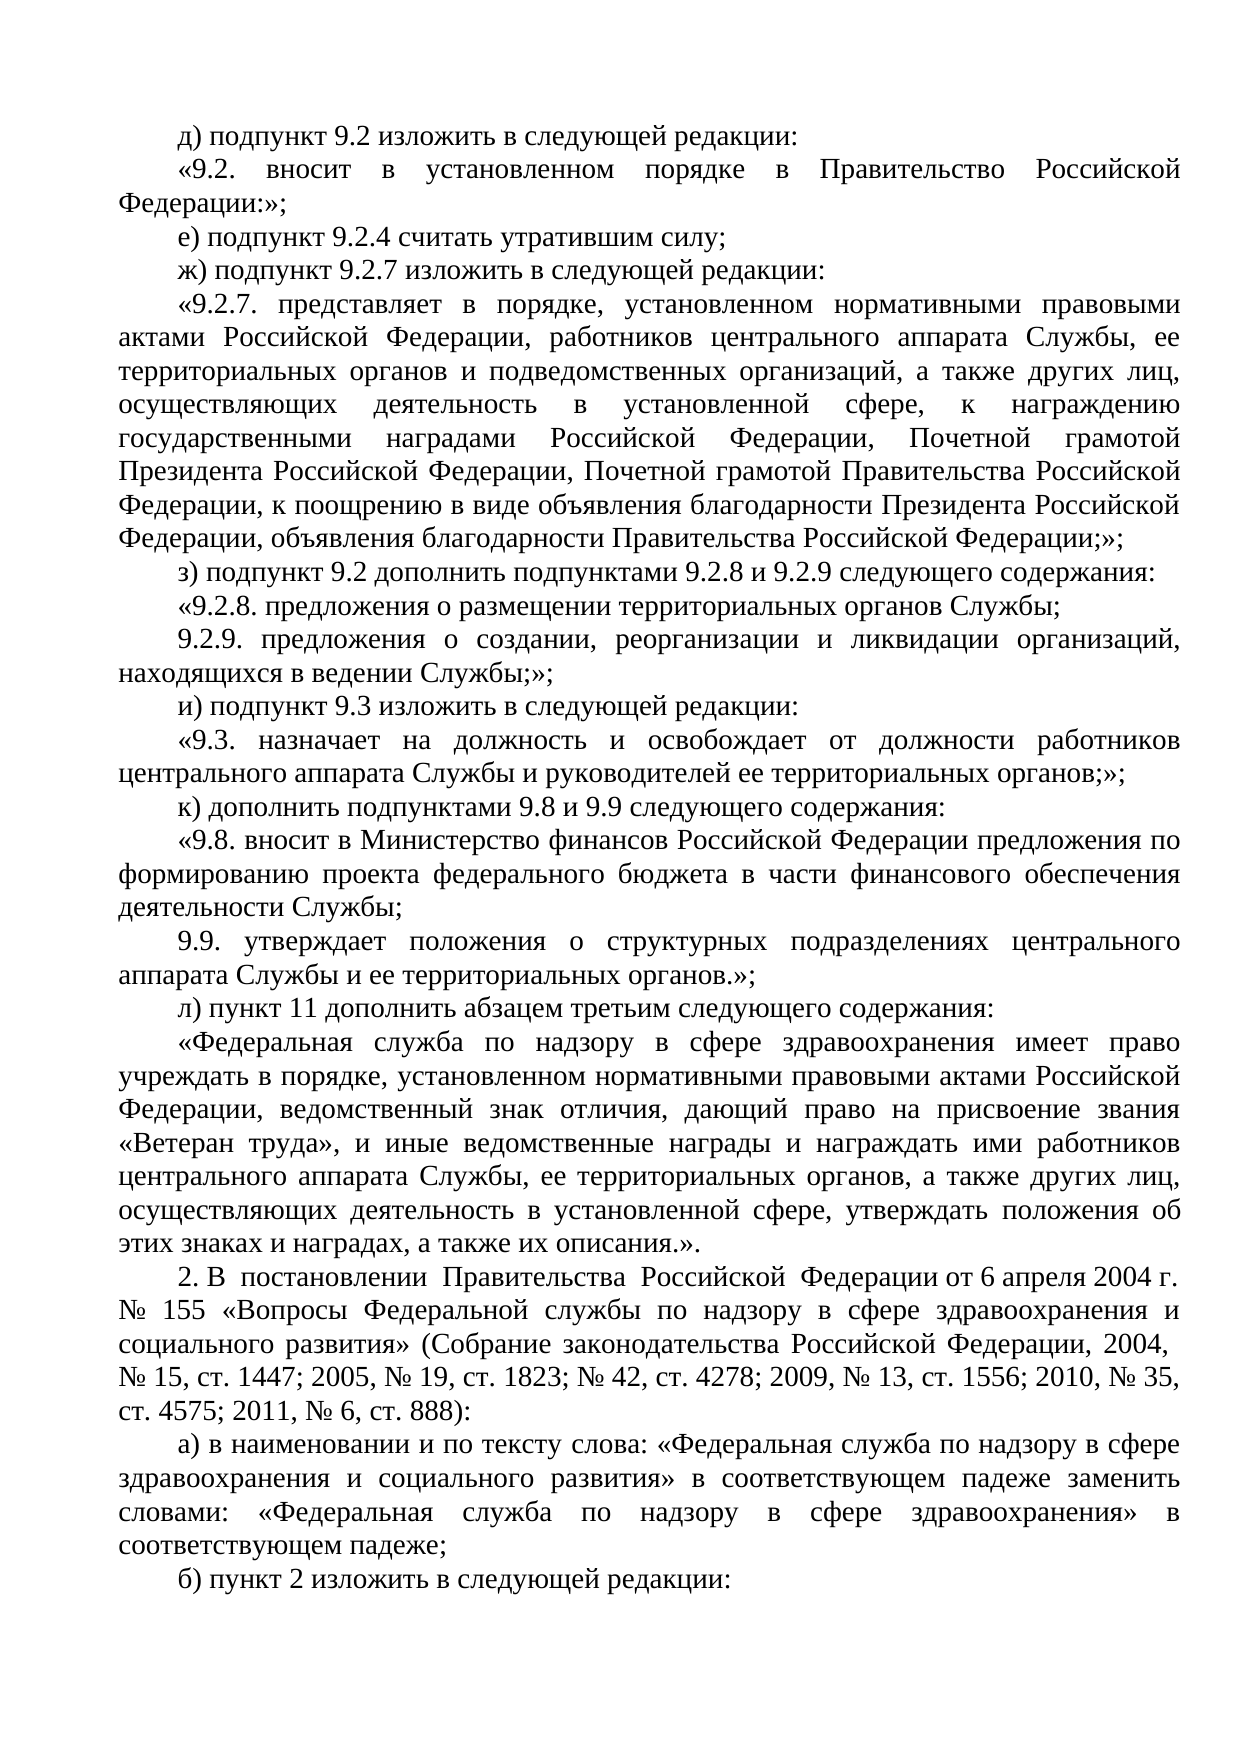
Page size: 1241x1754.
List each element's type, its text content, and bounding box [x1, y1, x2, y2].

text б) пункт 2 изложить в следующей редакции: [118, 1561, 1181, 1594]
text е) подпункт 9.2.4 считать утратившим силу; [118, 219, 1181, 252]
text к) дополнить подпунктами 9.8 и 9.9 следующего содержания: [118, 789, 1181, 822]
text л) пункт 11 дополнить абзацем третьим следующего содержания: [118, 990, 1181, 1024]
text 9.9. утверждает положения о структурных подразделениях центрального аппарата Службы и ее территориальных органов.»; [118, 923, 1181, 990]
text «9.2.8. предложения о размещении территориальных органов Службы; [118, 588, 1181, 621]
text з) подпункт 9.2 дополнить подпунктами 9.2.8 и 9.2.9 следующего содержания: [118, 554, 1181, 588]
text д) подпункт 9.2 изложить в следующей редакции: [118, 118, 1181, 152]
text а) в наименовании и по тексту слова: «Федеральная служба по надзору в сфере здравоохранения и социального развития» в соответствующем падеже заменить словами: «Федеральная служба по надзору в сфере здравоохранения» в соответствующем падеже; [118, 1427, 1181, 1561]
text ж) подпункт 9.2.7 изложить в следующей редакции: [118, 252, 1181, 286]
text № 155 «Вопросы Федеральной службы по надзору в сфере здравоохранения и социального развития» (Собрание законодательства Российской Федерации, 2004, № 15, ст. 1447; 2005, № 19, ст. 1823; № 42, ст. 4278; 2009, № 13, ст. 1556; 2010, № 35, ст. 4575; 2011, № 6, ст. 888): [118, 1292, 1181, 1427]
text «9.8. вносит в Министерство финансов Российской Федерации предложения по формированию проекта федерального бюджета в части финансового обеспечения деятельности Службы; [118, 822, 1181, 923]
text «Федеральная служба по надзору в сфере здравоохранения имеет право учреждать в порядке, установленном нормативными правовыми актами Российской Федерации, ведомственный знак отличия, дающий право на присвоение звания «Ветеран труда», и иные ведомственные награды и награждать ими работников центрального аппарата Службы, ее территориальных органов, а также других лиц, осуществляющих деятельность в установленной сфере, утверждать положения об этих знаках и наградах, а также их описания.». [118, 1024, 1181, 1259]
text «9.2.7. представляет в порядке, установленном нормативными правовыми актами Российской Федерации, работников центрального аппарата Службы, ее территориальных органов и подведомственных организаций, а также других лиц, осуществляющих деятельность в установленной сфере, к награждению государственными наградами Российской Федерации, Почетной грамотой Президента Российской Федерации, Почетной грамотой Правительства Российской Федерации, к поощрению в виде объявления благодарности Президента Российской Федерации, объявления благодарности Правительства Российской Федерации;»; [118, 286, 1181, 554]
text и) подпункт 9.3 изложить в следующей редакции: [118, 688, 1181, 722]
text «9.2. вносит в установленном порядке в Правительство Российской Федерации:»; [118, 152, 1181, 219]
text «9.3. назначает на должность и освобождает от должности работников центрального аппарата Службы и руководителей ее территориальных органов;»; [118, 722, 1181, 789]
text 9.2.9. предложения о создании, реорганизации и ликвидации организаций, находящихся в ведении Службы;»; [118, 621, 1181, 688]
text 2. В постановлении Правительства Российской Федерации от 6 апреля 2004 г. [118, 1259, 1181, 1292]
